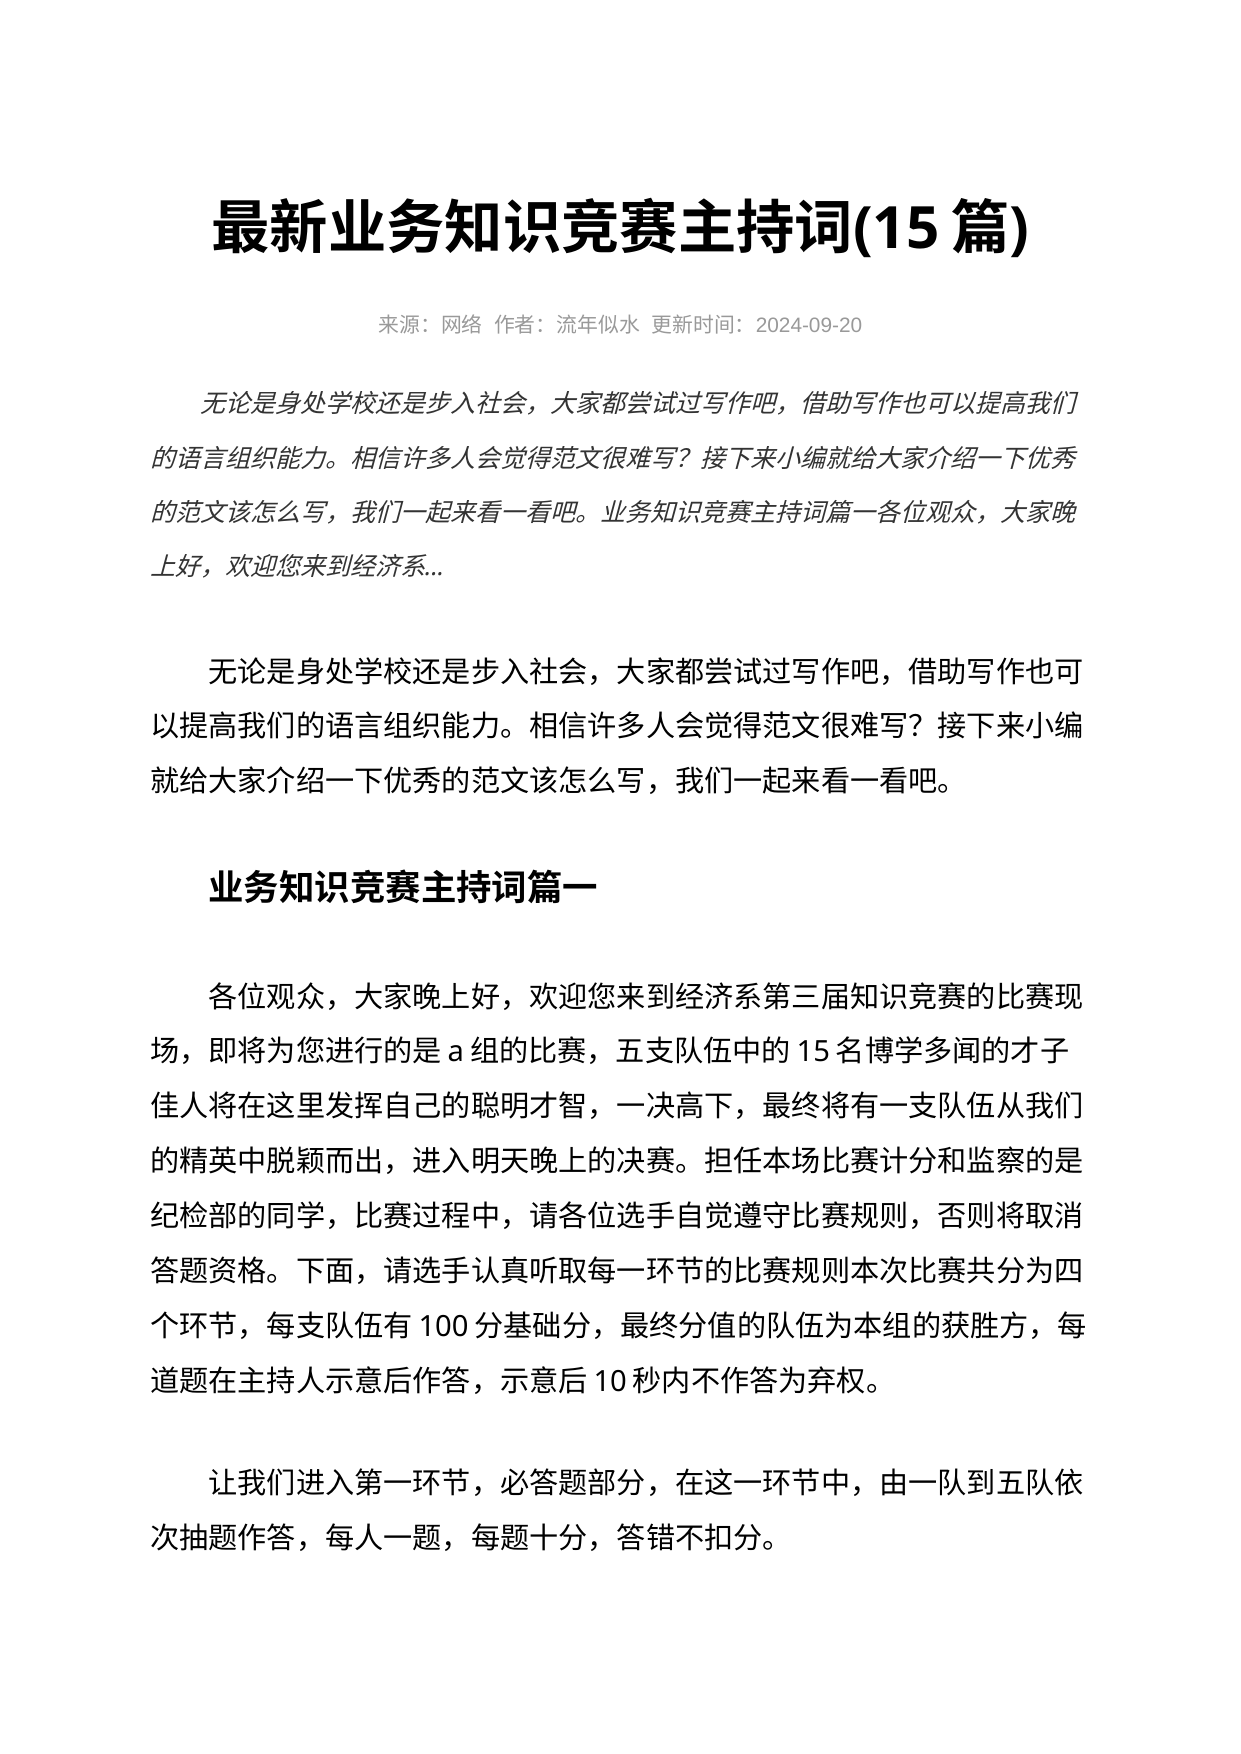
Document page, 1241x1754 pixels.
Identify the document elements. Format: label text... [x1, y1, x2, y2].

text 各位观众，大家晚上好，欢迎您来到经济系第三届知识竞赛的比赛现场，即将为您进行的是a组的比赛，五支队伍中的15名博学多闻的才子佳人将在这里发挥自己的聪明才智，一决高下，最终将有一支队伍从我们的精英中脱颖而出，进入明天晚上的决赛。担任本场比赛计分和监察的是纪检部的同学，比赛过程中，请各位选手自觉遵守比赛规则，否则将取消答题资格。下面，请选手认真听取每一环节的比赛规则本次比赛共分为四个环节，每支队伍有100分基础分，最终分值的队伍为本组的获胜方，每道题在主持人示意后作答，示意后10秒内不作答为弃权。 [150, 973, 1090, 1400]
text 业务知识竞赛主持词篇一 [150, 860, 1090, 911]
text 无论是身处学校还是步入社会，大家都尝试过写作吧，借助写作也可以提高我们的语言组织能力。相信许多人会觉得范文很难写？接下来小编就给大家介绍一下优秀的范文该怎么写，我们一起来看一看吧。 [150, 648, 1090, 800]
text 无论是身处学校还是步入社会，大家都尝试过写作吧，借助写作也可以提高我们的语言组织能力。相信许多人会觉得范文很难写？接下来小编就给大家介绍一下优秀的范文该怎么写，我们一起来看一看吧。业务知识竞赛主持词篇一各位观众，大家晚上好，欢迎您来到经济系... [150, 384, 1090, 583]
subtitle 最新业务知识竞赛主持词(15篇) [150, 181, 1090, 266]
text 来源：网络 作者：流年似水 更新时间：2024-09-20 [150, 313, 1090, 337]
text 让我们进入第一环节，必答题部分，在这一环节中，由一队到五队依次抽题作答，每人一题，每题十分，答错不扣分。 [150, 1459, 1090, 1557]
